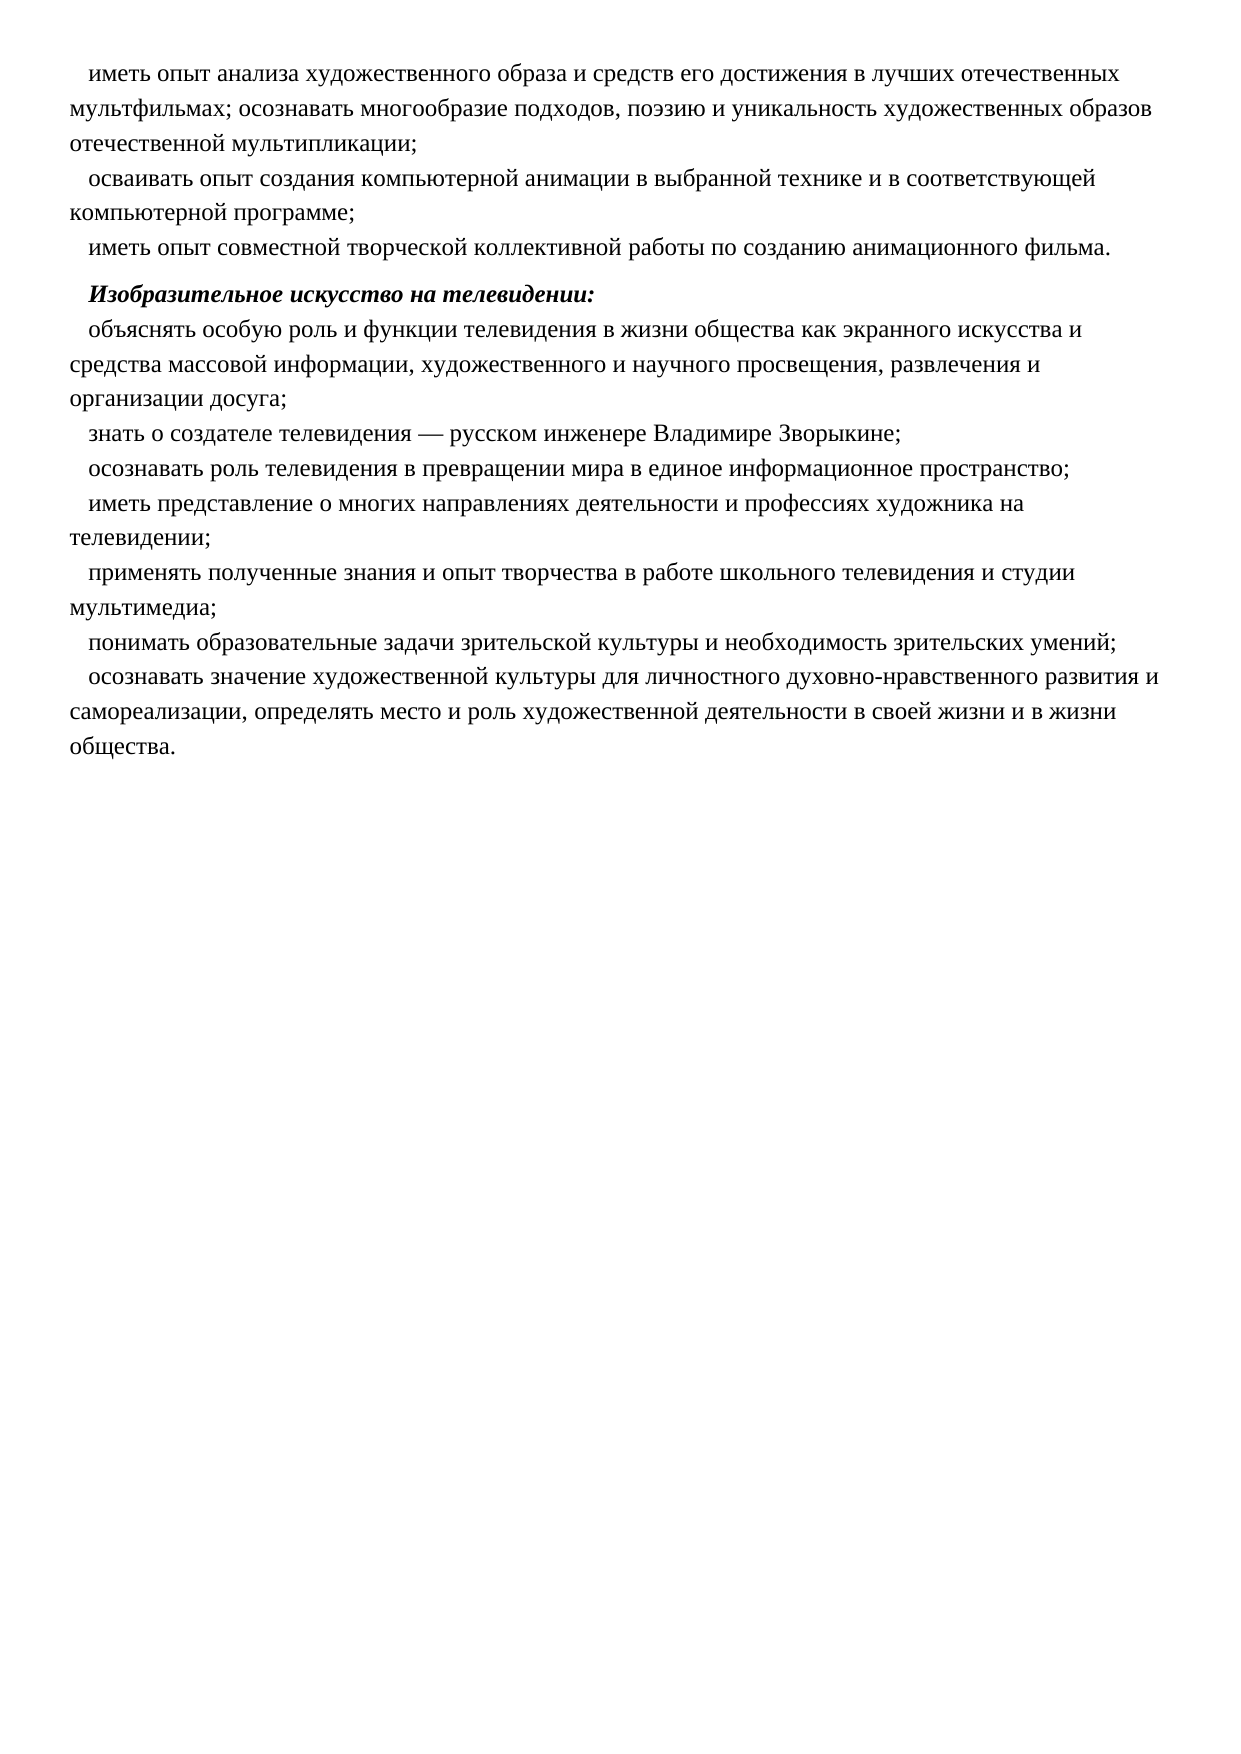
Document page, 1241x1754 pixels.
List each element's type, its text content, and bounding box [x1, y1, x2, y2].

text иметь опыт совместной творческой коллективной работы по созданию анимационного фильма. [88, 232, 1184, 261]
text объяснять особую роль и функции телевидения в жизни общества как экранного искусства и средства массовой информации, художественного и научного просвещения, развлечения и организации досуга; [69, 314, 1085, 412]
text применять полученные знания и опыт творчества в работе школьного телевидения и студии мультимедиа; [69, 557, 1184, 621]
subtitle Изобразительное искусство на телевидении: [88, 279, 1184, 308]
text самореализации, определять место и роль художественной деятельности в своей жизни и в жизни общества. [69, 696, 1184, 759]
text осознавать роль телевидения в превращении мира в единое информационное пространство; иметь представление о многих направлениях деятельности и профессиях художника на [88, 453, 1073, 516]
text иметь опыт анализа художественного образа и средств его достижения в лучших отечественных мультфильмах; осознавать многообразие подходов, поэзию и уникальность художественных образов отечественной мультипликации; [69, 58, 1155, 157]
text осваивать опыт создания компьютерной анимации в выбранной технике и в соответствующей компьютерной программе; [69, 163, 1099, 226]
text знать о создателе телевидения — русском инженере Владимире Зворыкине; [88, 418, 1184, 447]
text понимать образовательные задачи зрительской культуры и необходимость зрительских умений; осознавать значение художественной культуры для личностного духовно-нравственного развития и [88, 627, 1184, 690]
text телевидении; [69, 522, 1184, 551]
